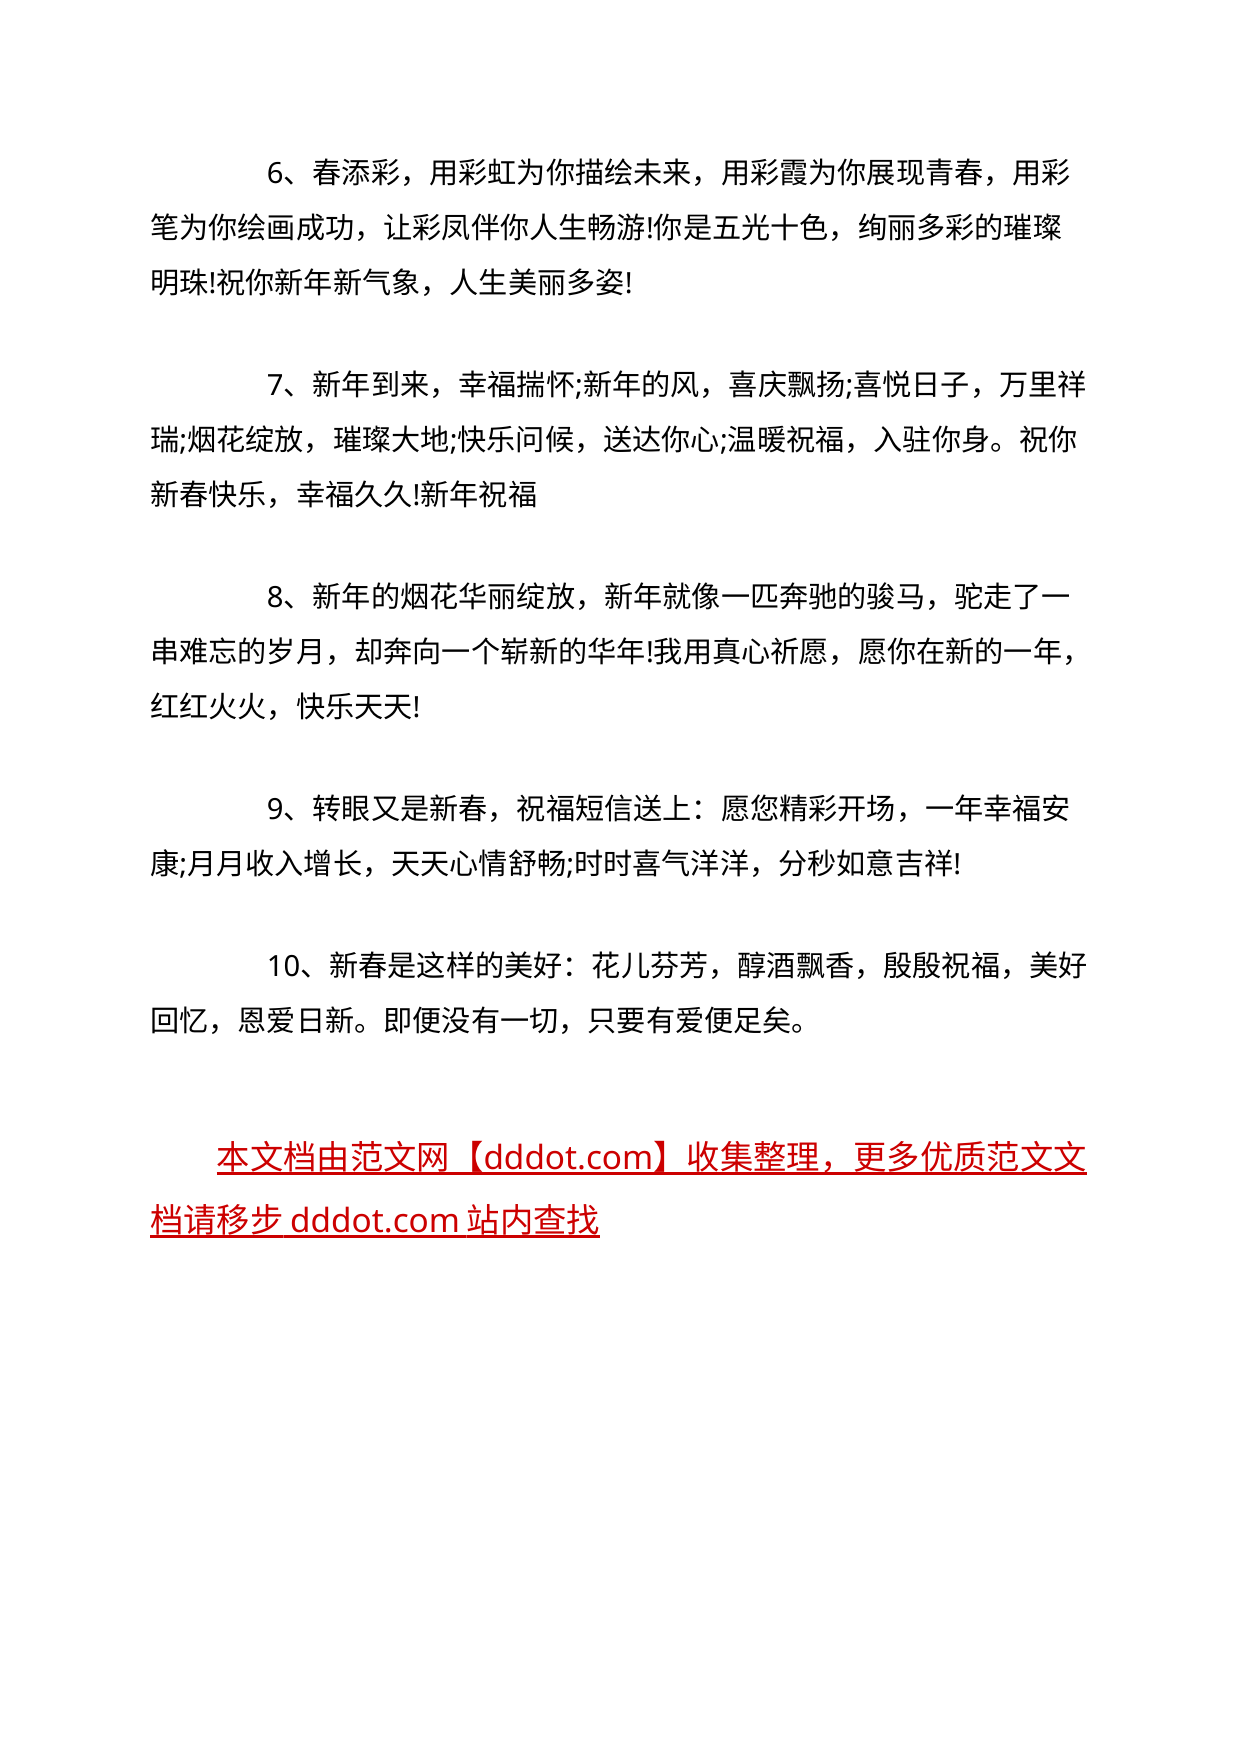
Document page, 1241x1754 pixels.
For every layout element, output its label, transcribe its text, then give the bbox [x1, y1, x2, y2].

text 7、新年到来，幸福揣怀;新年的风，喜庆飘扬;喜悦日子，万里祥瑞;烟花绽放，璀璨大地;快乐问候，送达你心;温暖祝福，入驻你身。祝你新春快乐，幸福久久!新年祝福 [150, 362, 1090, 514]
text 6、春添彩，用彩虹为你描绘未来，用彩霞为你展现青春，用彩笔为你绘画成功，让彩凤伴你人生畅游!你是五光十色，绚丽多彩的璀璨明珠!祝你新年新气象，人生美丽多姿! [150, 150, 1090, 302]
text 9、转眼又是新春，祝福短信送上：愿您精彩开场，一年幸福安康;月月收入增长，天天心情舒畅;时时喜气洋洋，分秒如意吉祥! [150, 786, 1090, 883]
text 10、新春是这样的美好：花儿芬芳，醇酒飘香，殷殷祝福，美好回忆，恩爱日新。即便没有一切，只要有爱便足矣。 [150, 943, 1090, 1040]
text 8、新年的烟花华丽绽放，新年就像一匹奔驰的骏马，驼走了一串难忘的岁月，却奔向一个崭新的华年!我用真心祈愿，愿你在新的一年，红红火火，快乐天天! [150, 574, 1090, 726]
text 本文档由范文网【dddot.com】收集整理，更多优质范文文档请移步dddot.com站内查找 [150, 1131, 1090, 1242]
